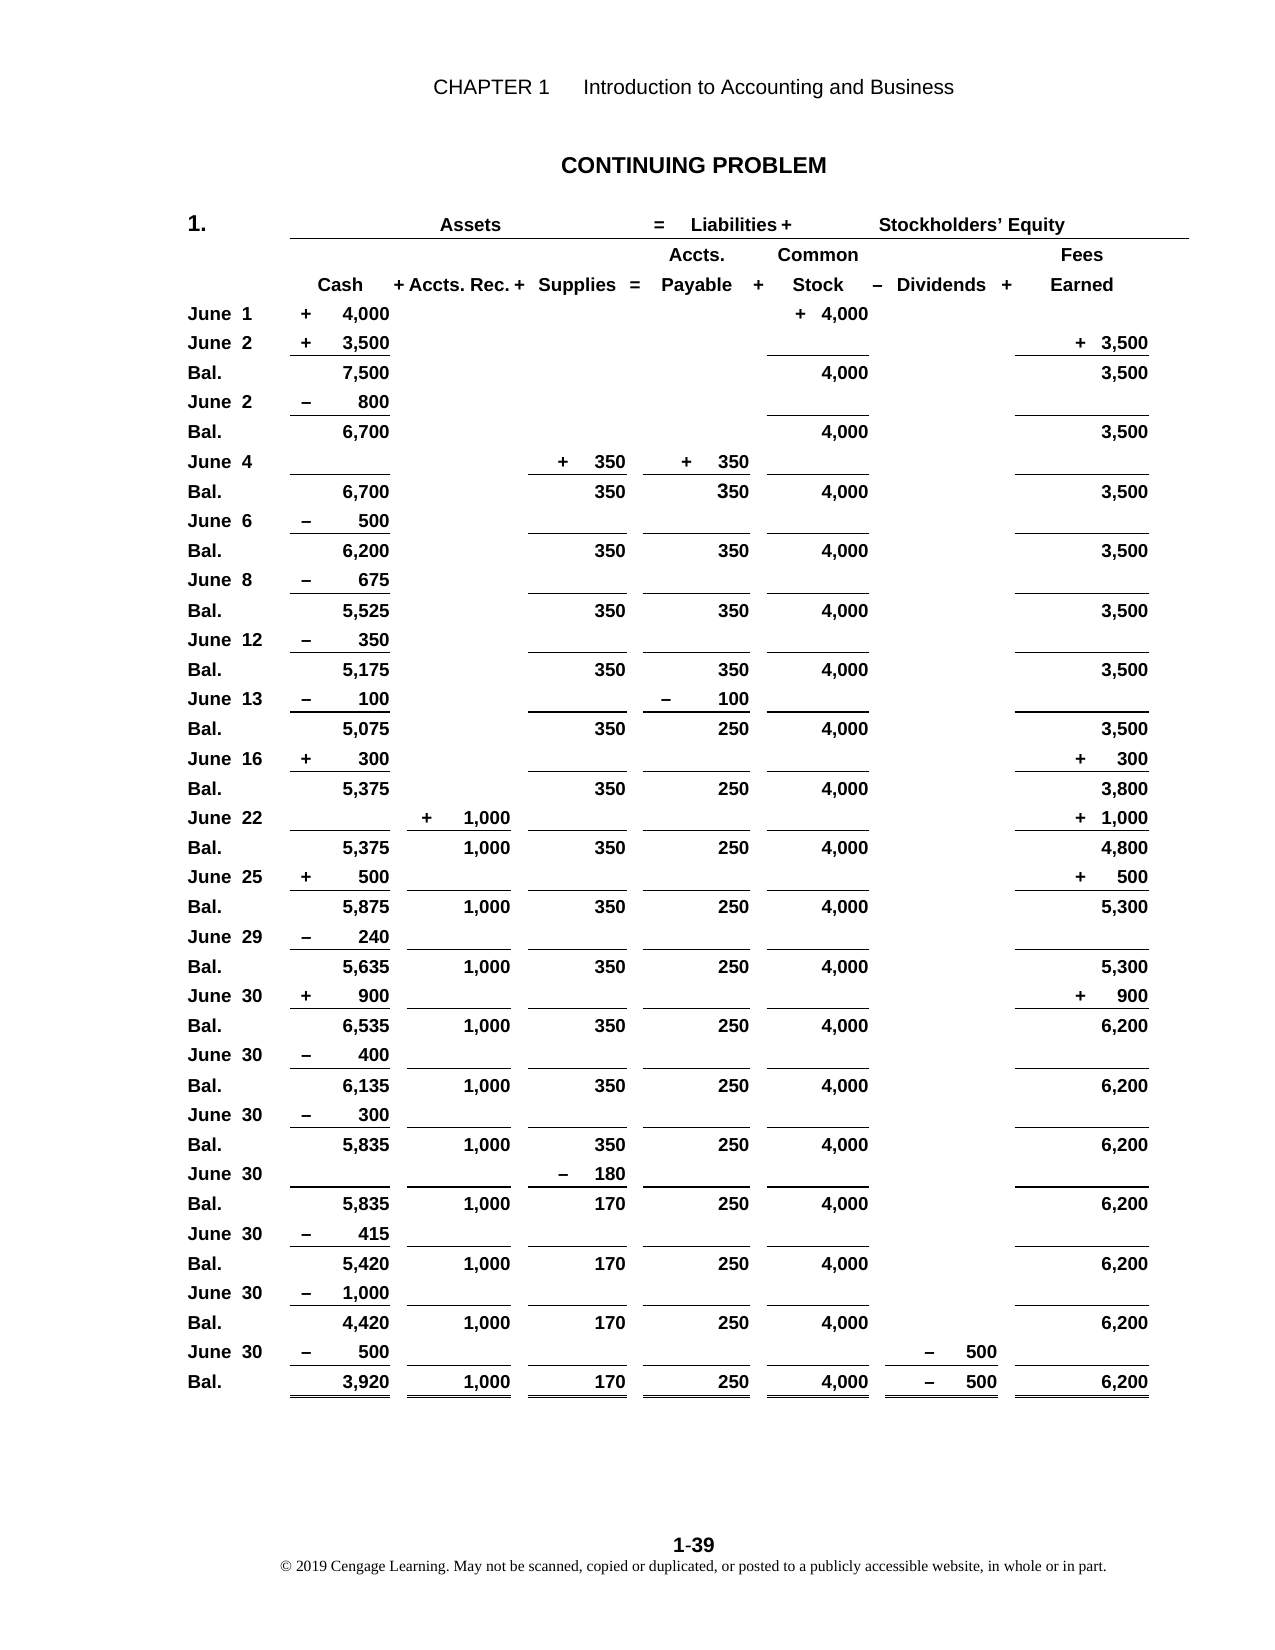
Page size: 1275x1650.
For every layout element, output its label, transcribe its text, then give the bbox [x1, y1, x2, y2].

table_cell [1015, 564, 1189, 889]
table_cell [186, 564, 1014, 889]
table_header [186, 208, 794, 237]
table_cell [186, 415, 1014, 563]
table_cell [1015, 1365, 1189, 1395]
subtitle CONTINUING PROBLEM [187, 150, 1200, 179]
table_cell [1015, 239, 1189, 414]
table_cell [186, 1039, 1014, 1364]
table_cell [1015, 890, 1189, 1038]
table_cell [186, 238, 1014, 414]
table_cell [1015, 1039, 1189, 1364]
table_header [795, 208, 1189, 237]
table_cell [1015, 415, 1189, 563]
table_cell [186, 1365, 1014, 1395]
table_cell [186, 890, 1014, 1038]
